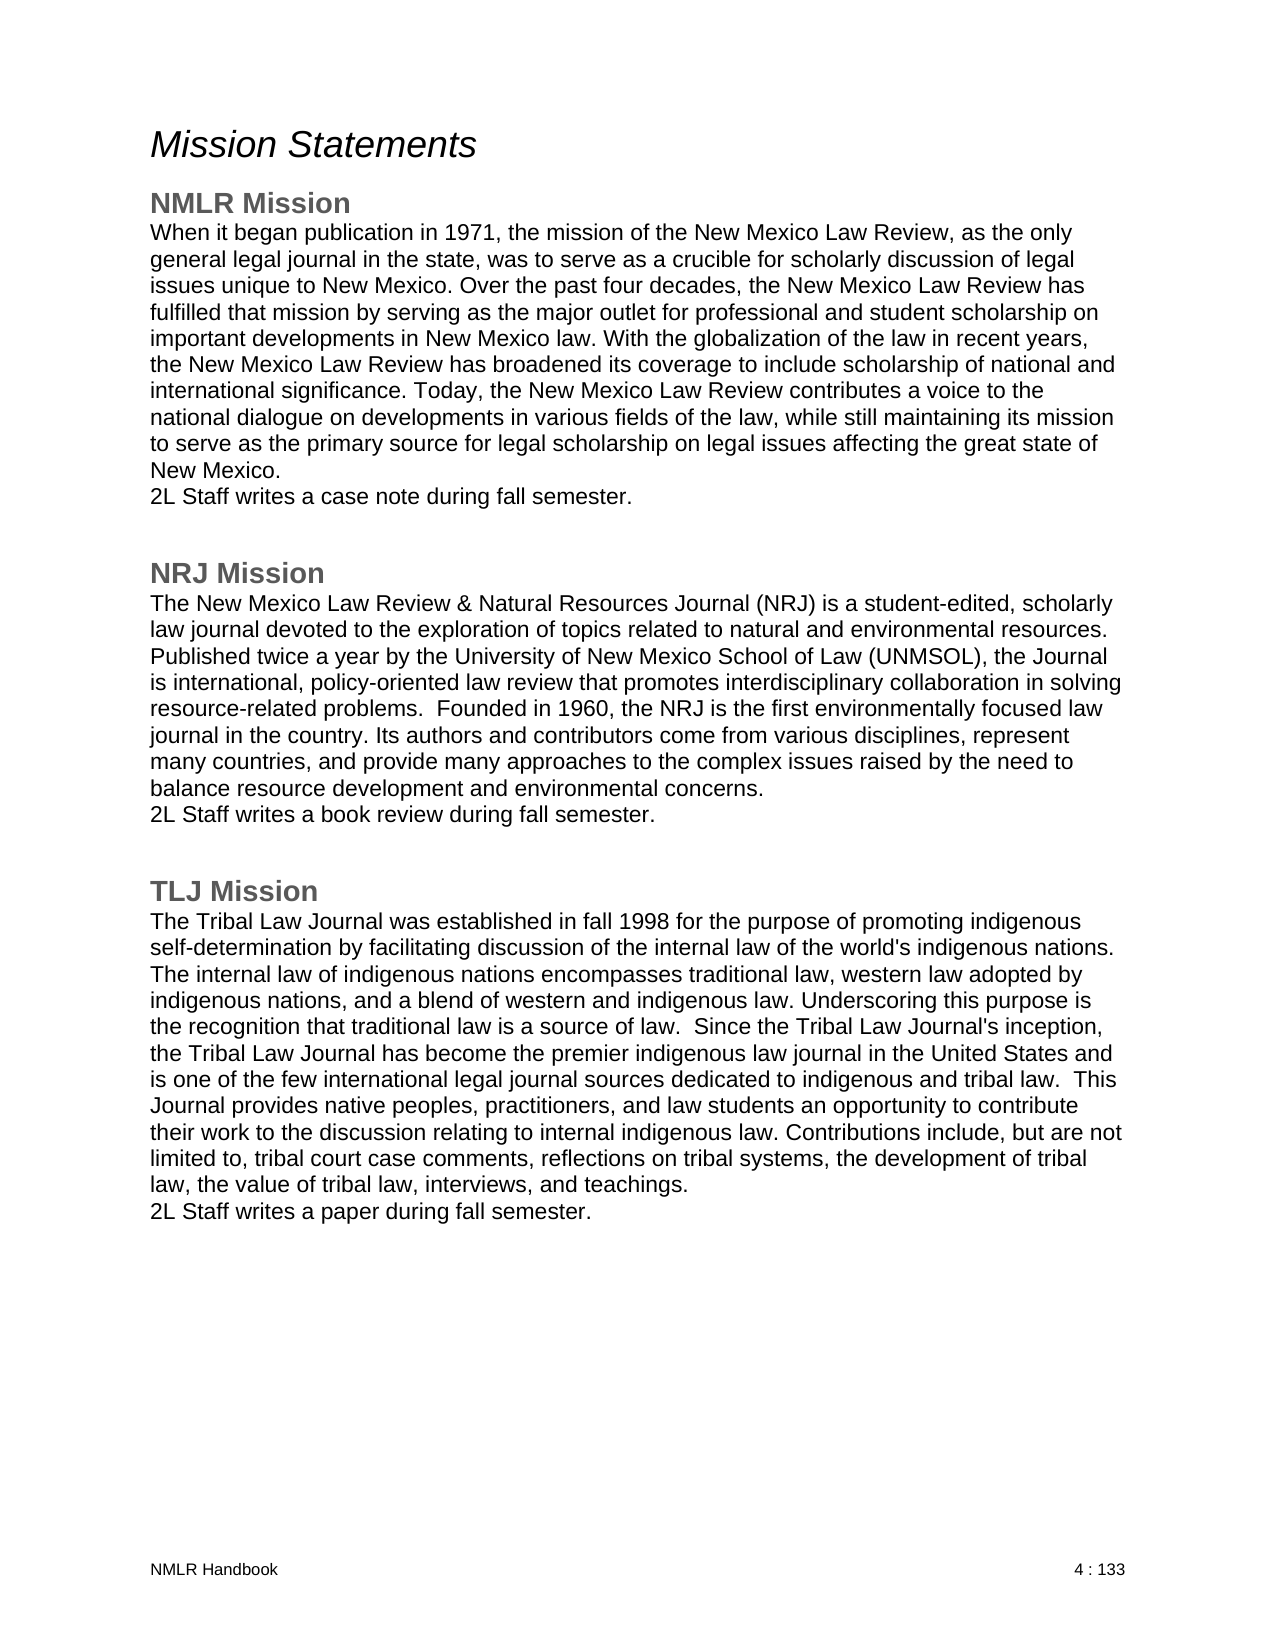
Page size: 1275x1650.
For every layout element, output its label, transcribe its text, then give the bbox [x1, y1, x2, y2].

text When it began publication in 1971, the mission of the New Mexico Law Review, as the only general legal journal in the state, was to serve as a crucible for scholarly discussion of legal issues unique to New Mexico. Over the past four decades, the New Mexico Law Review has fulfilled that mission by serving as the major outlet for professional and student scholarship on important developments in New Mexico law. With the globalization of the law in recent years, the New Mexico Law Review has broadened its coverage to include scholarship of national and international significance. Today, the New Mexico Law Review contributes a voice to the national dialogue on developments in various fields of the law, while still maintaining its mission to serve as the primary source for legal scholarship on legal issues affecting the great state of New Mexico. [150, 219, 1125, 483]
text 2L Staff writes a book review during fall semester. [150, 801, 1125, 827]
text 2L Staff writes a paper during fall semester. [150, 1198, 1125, 1224]
subtitle NRJ Mission [150, 556, 1125, 590]
text 2L Staff writes a case note during fall semester. [150, 483, 1125, 509]
text The New Mexico Law Review & Natural Resources Journal (NRJ) is a student-edited, scholarly law journal devoted to the exploration of topics related to natural and environmental resources. Published twice a year by the University of New Mexico School of Law (UNMSOL), the Journal is international, policy-oriented law review that promotes interdisciplinary collaboration in solving resource-related problems. Founded in 1960, the NRJ is the first environmentally focused law journal in the country. Its authors and contributors come from various disciplines, represent many countries, and provide many approaches to the complex issues raised by the need to balance resource development and environmental concerns. [150, 590, 1125, 801]
subtitle TLJ Mission [150, 874, 1125, 908]
text The Tribal Law Journal was established in fall 1998 for the purpose of promoting indigenous self-determination by facilitating discussion of the internal law of the world's indigenous nations. The internal law of indigenous nations encompasses traditional law, western law adopted by indigenous nations, and a blend of western and indigenous law. Underscoring this purpose is the recognition that traditional law is a source of law. Since the Tribal Law Journal's inception, the Tribal Law Journal has become the premier indigenous law journal in the United States and is one of the few international legal journal sources dedicated to indigenous and tribal law. This Journal provides native peoples, practitioners, and law students an opportunity to contribute their work to the discussion relating to internal indigenous law. Contributions include, but are not limited to, tribal court case comments, reflections on tribal systems, the development of tribal law, the value of tribal law, interviews, and teachings. [150, 908, 1125, 1198]
subtitle NMLR Mission [150, 186, 1125, 219]
subtitle Mission Statements [150, 122, 1125, 165]
